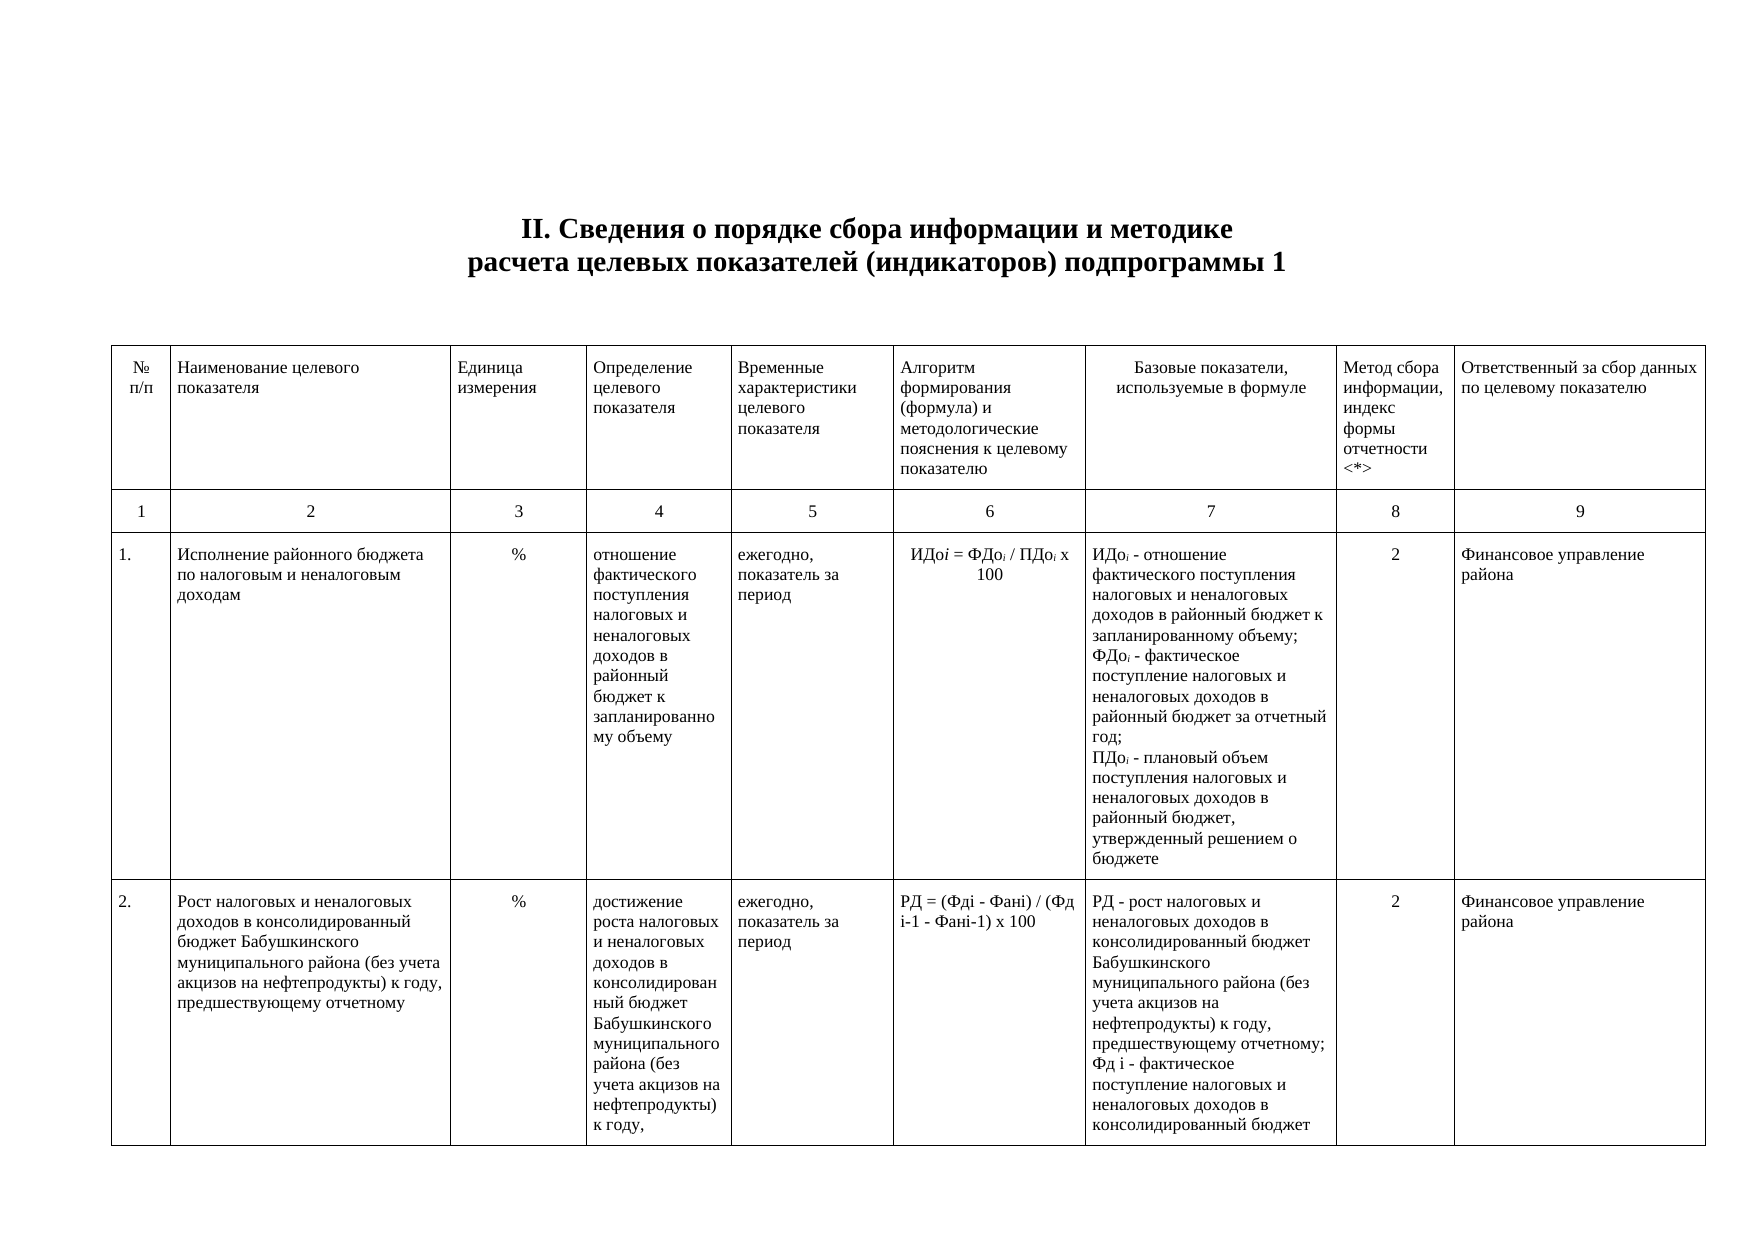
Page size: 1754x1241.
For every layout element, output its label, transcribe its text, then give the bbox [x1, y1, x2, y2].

table_header № п/п [112, 346, 170, 489]
table_header Базовые показатели, используемые в формуле [1086, 346, 1336, 489]
table_cell 3 [451, 490, 586, 532]
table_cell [894, 880, 1085, 1145]
table_header Наименование целевого показателя [171, 346, 450, 489]
table_cell 7 [1086, 490, 1336, 532]
table_header Ответственный за сбор данных по целевому показателю [1455, 346, 1705, 489]
table_cell ИДоi - отношение фактического поступления налоговых и неналоговых доходов в районный бюджет к запланированному объему; ФДоi - фактическое поступление налоговых и неналоговых доходов в районный бюджет за отчетный год; ПДоi - плановый объем поступления налоговых и неналоговых доходов в районный бюджет, утвержденный решением о бюджете [1086, 533, 1336, 879]
title расчета целевых показателей (индикаторов) подпрограммы 1 [118, 244, 1636, 278]
table_header Метод сбора информации, индекс формы отчетности <*> [1337, 346, 1454, 489]
table_header Алгоритм формирования (формула) и методологические пояснения к целевому показателю [894, 346, 1085, 489]
table_cell Исполнение районного бюджета по налоговым и неналоговым доходам [171, 533, 450, 879]
table_cell отношение фактического поступления налоговых и неналоговых доходов в районный бюджет к запланированному объему [587, 533, 731, 879]
table_cell Финансовое управление района [1455, 533, 1705, 879]
title II. Сведения о порядке сбора информации и методике [118, 211, 1636, 244]
table_cell 2 [1337, 533, 1454, 879]
table_header Определение целевого показателя [587, 346, 731, 489]
table_header Временные характеристики целевого показателя [732, 346, 893, 489]
table_cell 2 [1337, 880, 1454, 1145]
table_cell ИДоi = ФДоi / ПДоi x 100 [894, 533, 1085, 879]
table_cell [1455, 880, 1705, 1145]
table_cell 8 [1337, 490, 1454, 532]
table_cell ежегодно, показатель за период [732, 533, 893, 879]
table_cell 6 [894, 490, 1085, 532]
table_cell 2 [171, 490, 450, 532]
table_cell 1 [112, 490, 170, 532]
table_cell % [451, 533, 586, 879]
table_cell 4 [587, 490, 731, 532]
table_cell 1. [112, 533, 170, 879]
table_cell 2. [112, 880, 170, 1145]
table_cell 9 [1455, 490, 1705, 532]
table_cell 5 [732, 490, 893, 532]
table_cell % [451, 880, 586, 1145]
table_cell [587, 880, 731, 1145]
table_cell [171, 880, 450, 1145]
table_header Единица измерения [451, 346, 586, 489]
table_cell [732, 880, 893, 1145]
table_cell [1086, 880, 1336, 1145]
